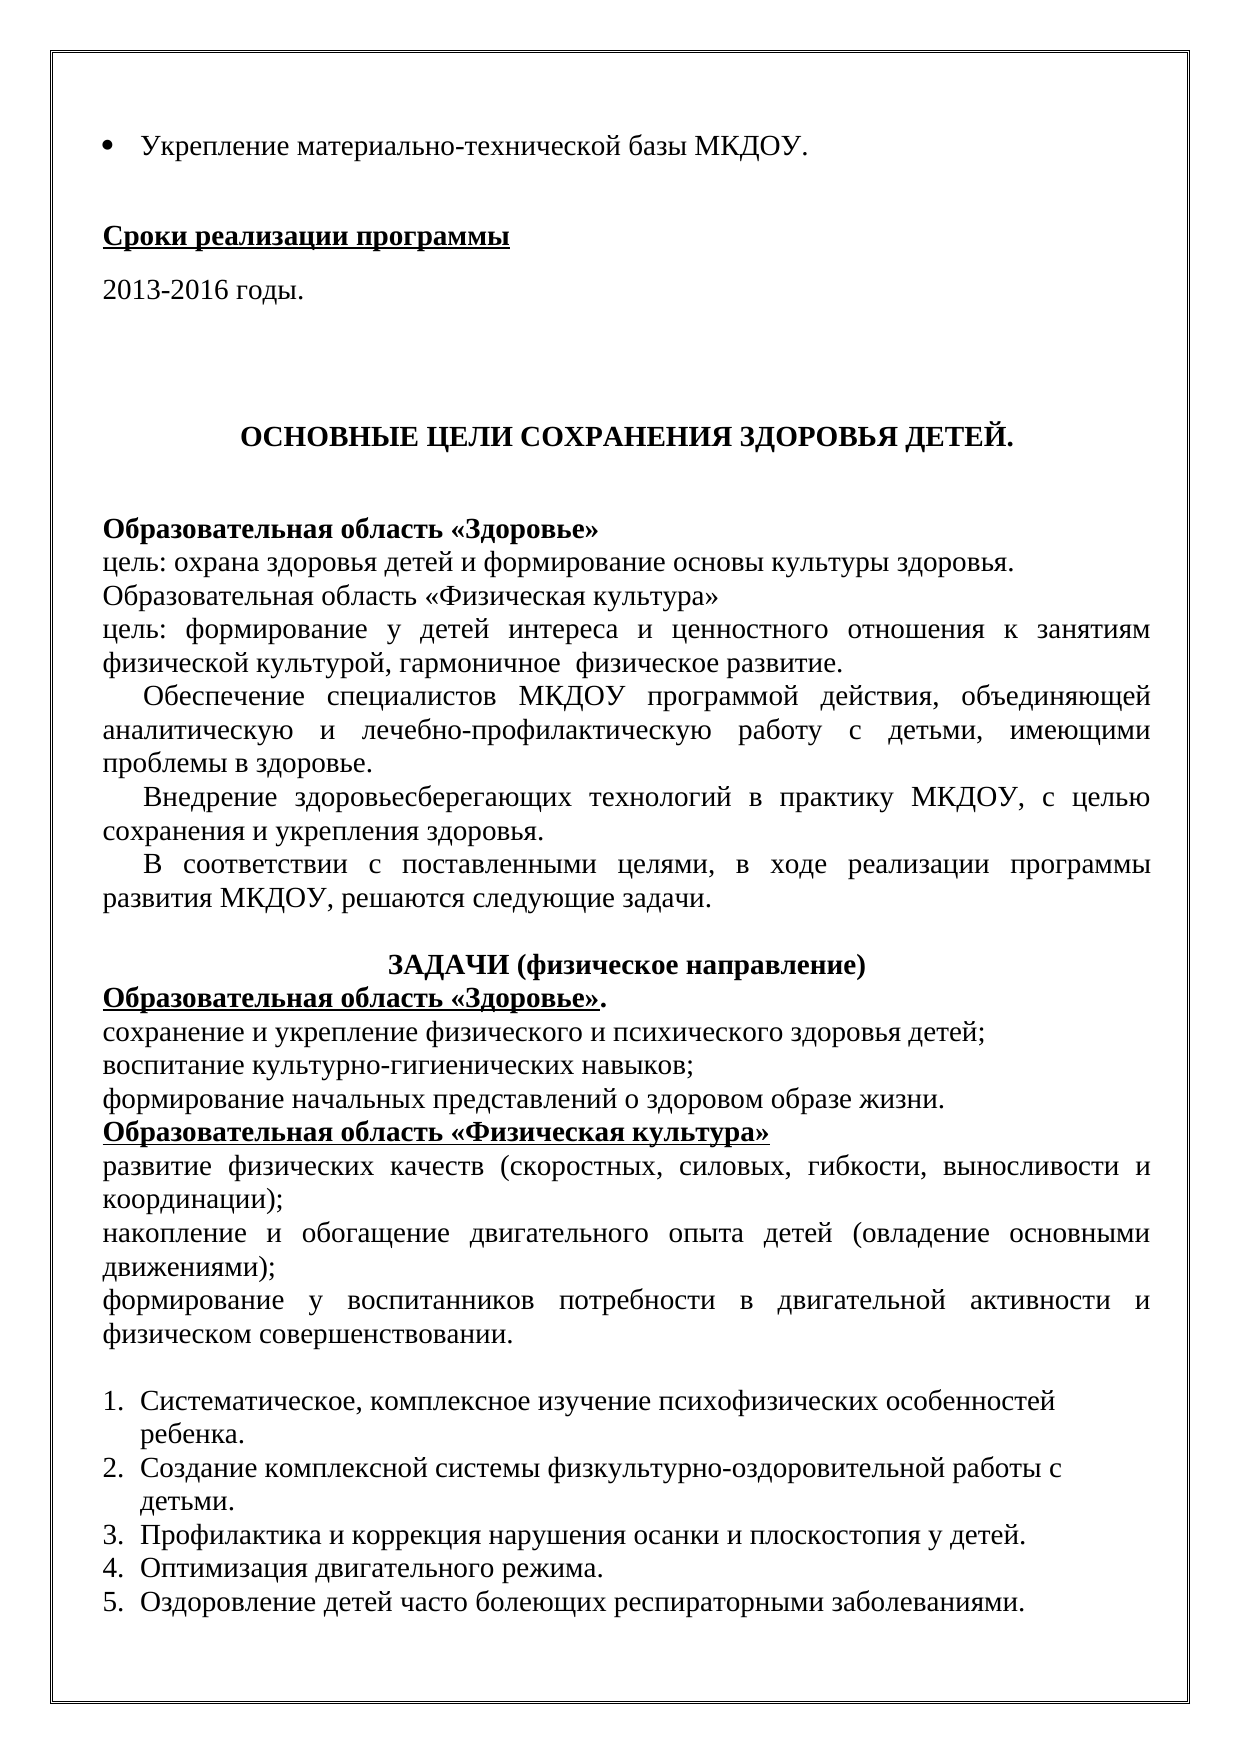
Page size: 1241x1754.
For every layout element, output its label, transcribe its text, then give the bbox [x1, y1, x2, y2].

text воспитание культурно-гигиенических навыков; [102, 1047, 1152, 1081]
text ОСНОВНЫЕ ЦЕЛИ СОХРАНЕНИЯ ЗДОРОВЬЯ ДЕТЕЙ. [102, 419, 1152, 452]
text Образовательная область «Здоровье». [102, 980, 1152, 1014]
list Укрепление материально-технической базы МКДОУ. [102, 128, 1152, 161]
text цель: охрана здоровья детей и формирование основы культуры здоровья. [102, 544, 1152, 578]
list Оздоровление детей часто болеющих респираторными заболеваниями. [102, 1584, 1152, 1618]
text сохранение и укрепление физического и психического здоровья детей; [102, 1014, 1152, 1047]
text В соответствии с поставленными целями, в ходе реализации программы развития МКДОУ, решаются следующие задачи. [102, 846, 1152, 913]
text Образовательная область «Здоровье» [102, 511, 1152, 544]
text Сроки реализации программы [102, 218, 1152, 251]
text формирование у воспитанников потребности в двигательной активности и физическом совершенствовании. [102, 1282, 1152, 1349]
text ЗАДАЧИ (физическое направление) [102, 947, 1152, 980]
text накопление и обогащение двигательного опыта детей (овладение основными движениями); [102, 1215, 1152, 1282]
text цель: формирование у детей интереса и ценностного отношения к занятиям физической культурой, гармоничное физическое развитие. [102, 611, 1152, 678]
text формирование начальных представлений о здоровом образе жизни. [102, 1081, 1152, 1114]
text 2013-2016 годы. [102, 272, 1152, 306]
list Профилактика и коррекция нарушения осанки и плоскостопия у детей. [102, 1517, 1152, 1551]
text Внедрение здоровьесберегающих технологий в практику МКДОУ, с целью сохранения и укрепления здоровья. [102, 779, 1152, 846]
list Создание комплексной системы физкультурно-оздоровительной работы с детьми. [102, 1450, 1152, 1517]
text развитие физических качеств (скоростных, силовых, гибкости, выносливости и координации); [102, 1148, 1152, 1215]
text Образовательная область «Физическая культура» [102, 578, 1152, 611]
list Оптимизация двигательного режима. [102, 1551, 1152, 1584]
text Обеспечение специалистов МКДОУ программой действия, объединяющей аналитическую и лечебно-профилактическую работу с детьми, имеющими проблемы в здоровье. [102, 678, 1152, 779]
list Систематическое, комплексное изучение психофизических особенностей ребенка. [102, 1383, 1152, 1450]
text Образовательная область «Физическая культура» [102, 1114, 1152, 1148]
